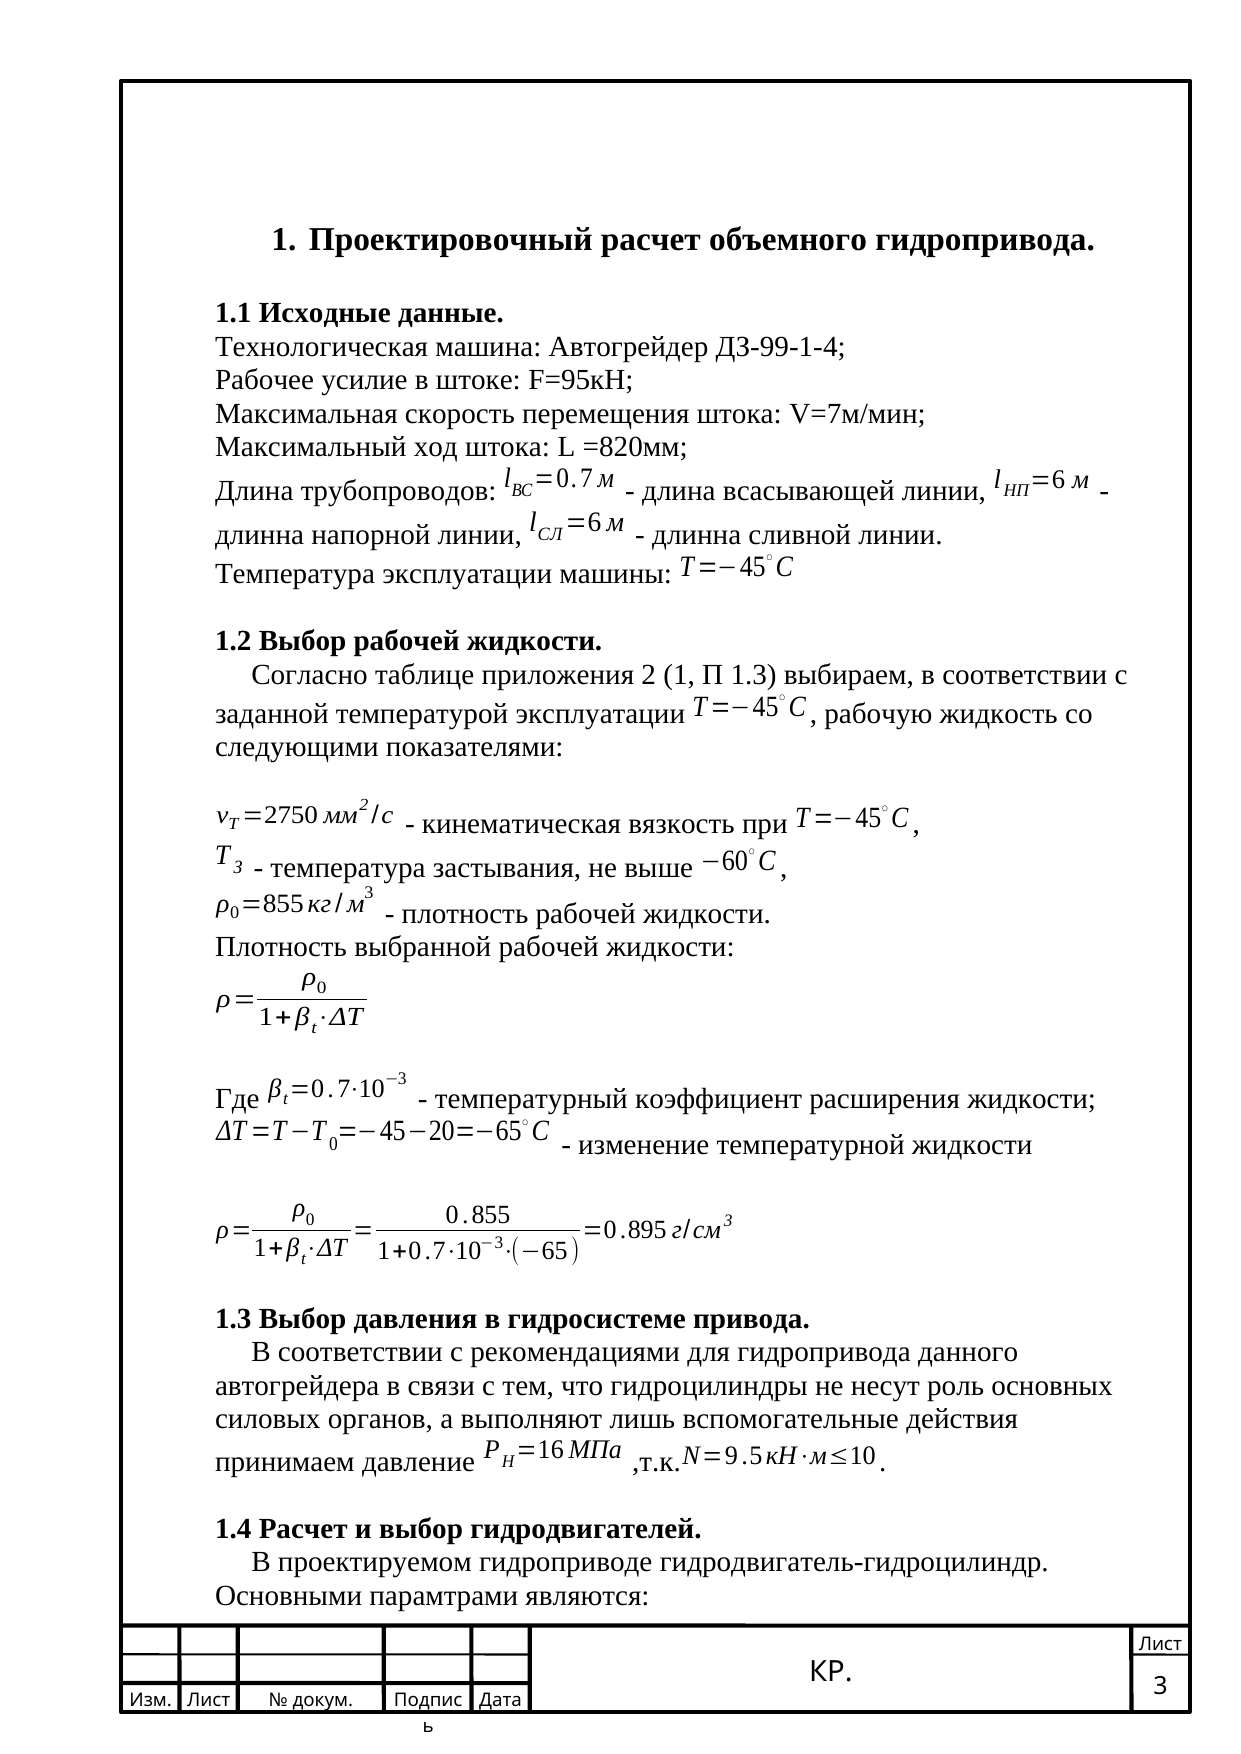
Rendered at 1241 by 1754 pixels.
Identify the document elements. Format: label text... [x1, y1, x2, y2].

text Согласно таблице приложения 2 (1, П 1.3) выбираем, в соответствии с заданной температурой эксплуатации , рабочую жидкость со следующими показателями: [215, 657, 1152, 763]
text В соответствии с рекомендациями для гидропривода данного автогрейдера в связи с тем, что гидроцилиндры не несут роль основных силовых органов, а выполняют лишь вспомогательные действия принимаем давление ,т.к.. [215, 1334, 1152, 1477]
text - изменение температурной жидкости [215, 1115, 1152, 1160]
text Технологическая машина: Автогрейдер ДЗ-99-1-4; [215, 329, 1152, 362]
text В проектируемом гидроприводе гидродвигатель-гидроцилиндр. Основными парамтрами являются: [215, 1544, 1152, 1611]
text - плотность рабочей жидкости. [215, 884, 1152, 929]
text Длина трубопроводов: - длина всасывающей линии, - длинна напорной линии, - длинна сливной линии. [215, 463, 1152, 551]
text Где - температурный коэффициент расширения жидкости; [215, 1070, 1152, 1115]
list Выбор давления в гидросистеме привода. [215, 1301, 1152, 1334]
text Максимальный ход штока: L =820мм; [215, 429, 1152, 463]
text Рабочее усилие в штоке: F=95кН; [215, 362, 1152, 396]
list Проектировочный расчет объемного гидропривода. [215, 219, 1152, 257]
text Плотность выбранной рабочей жидкости: [215, 929, 1152, 963]
list Выбор рабочей жидкости. [215, 623, 1152, 657]
text Температура эксплуатации машины: [215, 551, 1152, 590]
list Исходные данные. [215, 295, 1152, 329]
text - кинематическая вязкость при , [215, 796, 1152, 840]
text Максимальная скорость перемещения штока: V=7м/мин; [215, 396, 1152, 429]
list Расчет и выбор гидродвигателей. [215, 1511, 1152, 1544]
text - температура застывания, не выше , [215, 840, 1152, 884]
